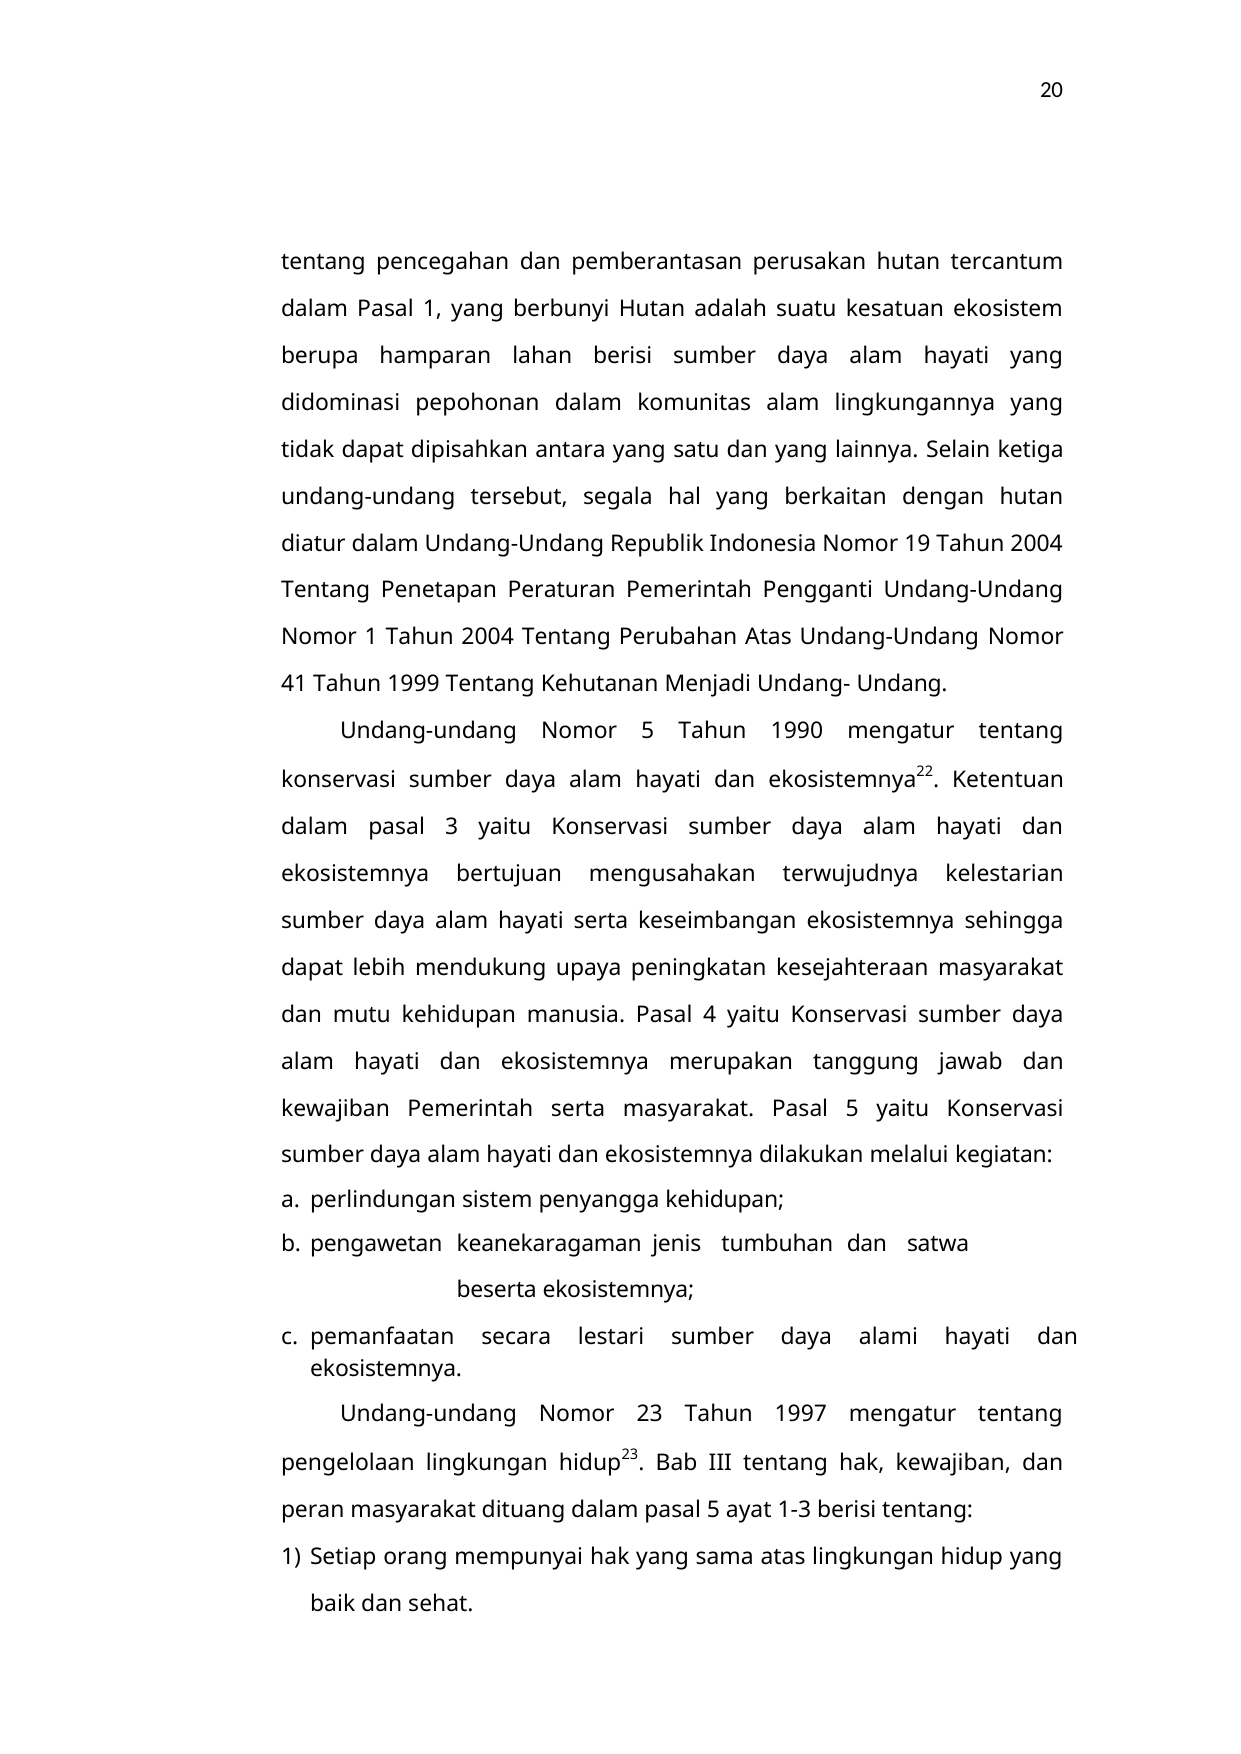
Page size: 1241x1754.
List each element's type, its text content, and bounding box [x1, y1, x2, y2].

list pemanfaatan secara lestari sumber daya alami hayati dan ekosistemnya. [281, 1320, 1078, 1383]
text tentang pencegahan dan pemberantasan perusakan hutan tercantum dalam Pasal 1, yang berbunyi Hutan adalah suatu kesatuan ekosistem berupa hamparan lahan berisi sumber daya alam hayati yang didominasi pepohonan dalam komunitas alam lingkungannya yang tidak dapat dipisahkan antara yang satu dan yang lainnya. Selain ketiga undang-undang tersebut, segala hal yang berkaitan dengan hutan diatur dalam Undang-Undang Republik Indonesia Nomor 19 Tahun 2004 Tentang Penetapan Peraturan Pemerintah Pengganti Undang-Undang Nomor 1 Tahun 2004 Tentang Perubahan Atas Undang-Undang Nomor 41 Tahun 1999 Tentang Kehutanan Menjadi Undang- Undang. [281, 245, 1064, 698]
text Undang-undang Nomor 23 Tahun 1997 mengatur tentang pengelolaan lingkungan hidup23. Bab III tentang hak, kewajiban, dan peran masyarakat dituang dalam pasal 5 ayat 1-3 berisi tentang: [281, 1397, 1063, 1524]
list Setiap orang mempunyai hak yang sama atas lingkungan hidup yang baik dan sehat. [281, 1540, 1063, 1618]
list perlindungan sistem penyangga kehidupan; [281, 1185, 1078, 1213]
list pengawetan keanekaragaman jenis tumbuhan dan satwa beserta ekosistemnya; [281, 1227, 1063, 1305]
text Undang-undang Nomor 5 Tahun 1990 mengatur tentang konservasi sumber daya alam hayati dan ekosistemnya22. Ketentuan dalam pasal 3 yaitu Konservasi sumber daya alam hayati dan ekosistemnya bertujuan mengusahakan terwujudnya kelestarian sumber daya alam hayati serta keseimbangan ekosistemnya sehingga dapat lebih mendukung upaya peningkatan kesejahteraan masyarakat dan mutu kehidupan manusia. Pasal 4 yaitu Konservasi sumber daya alam hayati dan ekosistemnya merupakan tanggung jawab dan kewajiban Pemerintah serta masyarakat. Pasal 5 yaitu Konservasi sumber daya alam hayati dan ekosistemnya dilakukan melalui kegiatan: [281, 714, 1064, 1169]
